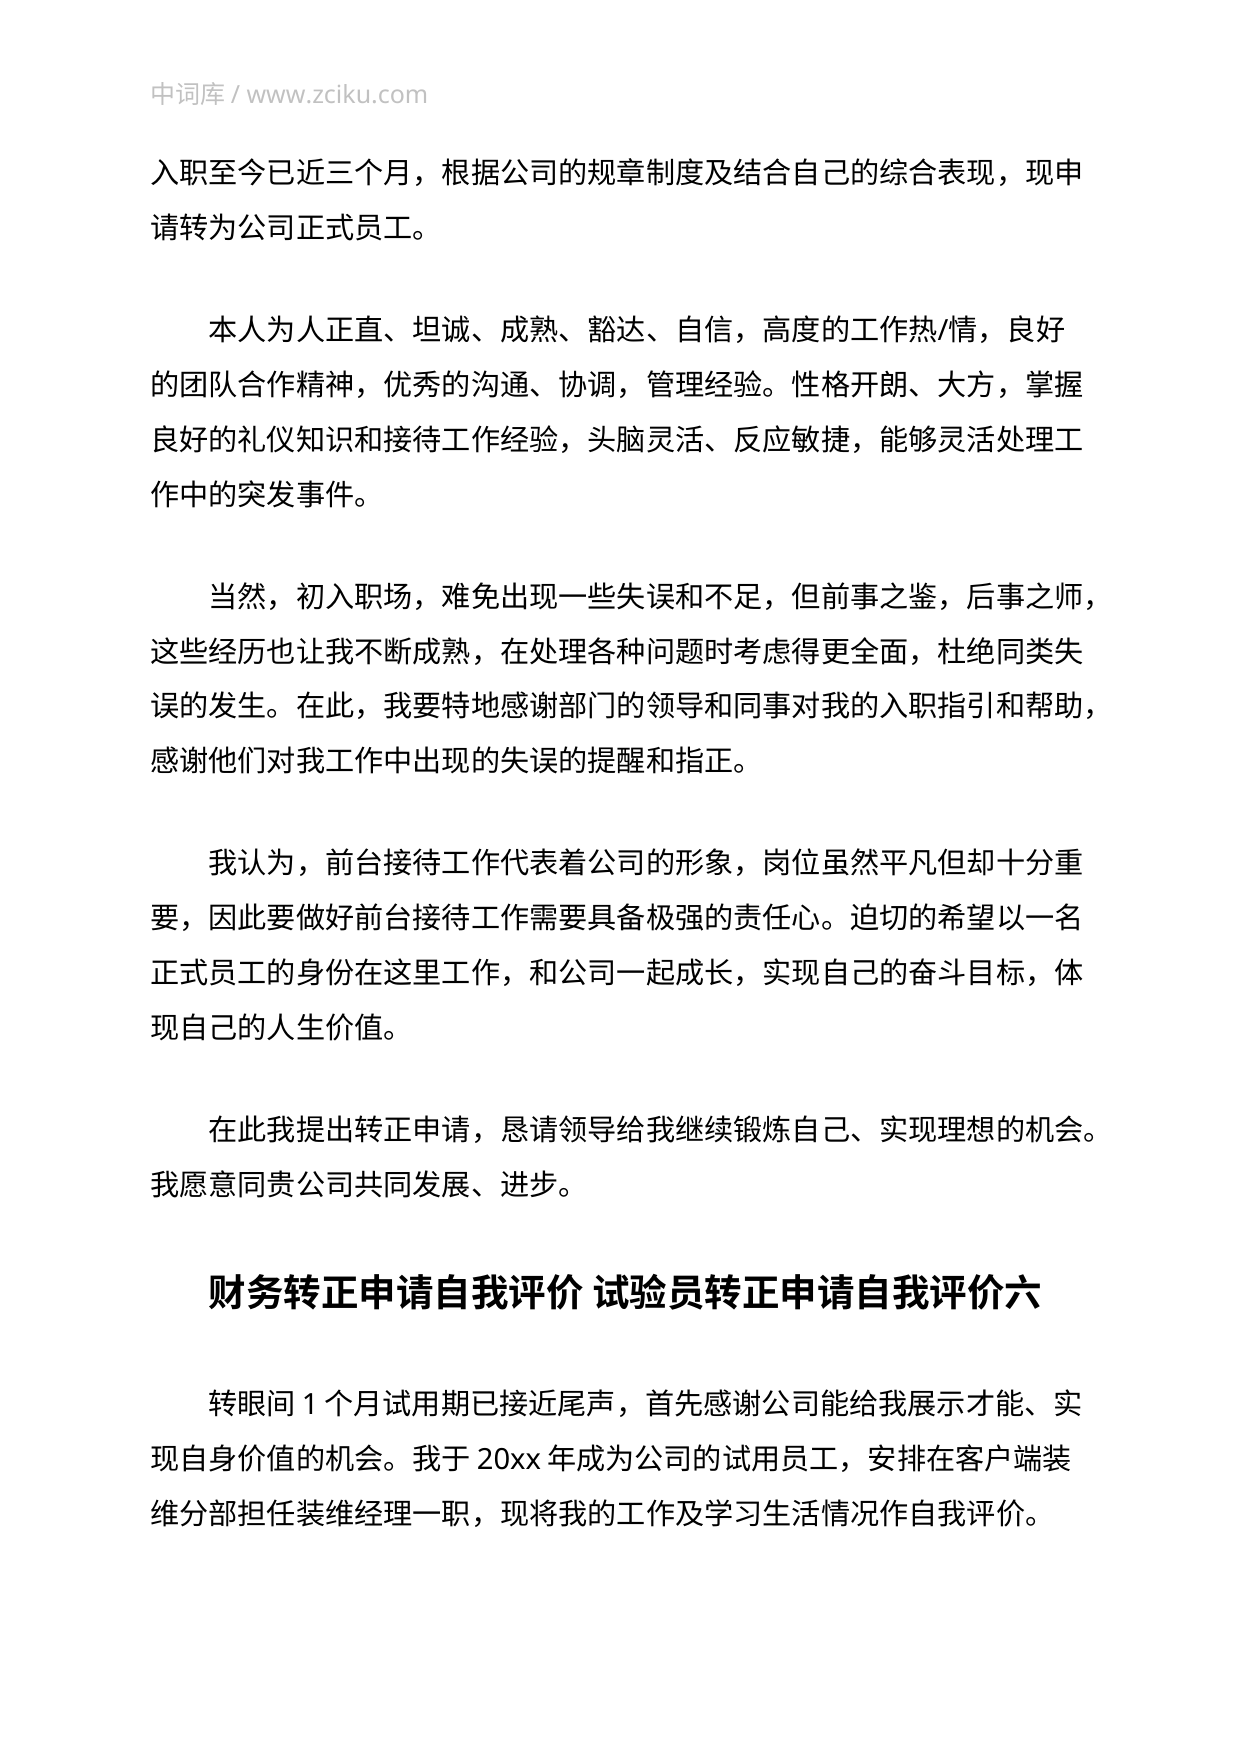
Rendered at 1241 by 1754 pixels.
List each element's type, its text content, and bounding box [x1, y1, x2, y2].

text 我认为，前台接待工作代表着公司的形象，岗位虽然平凡但却十分重要，因此要做好前台接待工作需要具备极强的责任心。迫切的希望以一名正式员工的身份在这里工作，和公司一起成长，实现自己的奋斗目标，体现自己的人生价值。 [150, 840, 1090, 1047]
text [150, 150, 1090, 247]
text 在此我提出转正申请，恳请领导给我继续锻炼自己、实现理想的机会。我愿意同贵公司共同发展、进步。 [150, 1106, 1090, 1203]
text 财务转正申请自我评价 试验员转正申请自我评价六 [150, 1263, 1090, 1317]
text 转眼间1个月试用期已接近尾声，首先感谢公司能给我展示才能、实现自身价值的机会。我于20xx年成为公司的试用员工，安排在客户端装维分部担任装维经理一职，现将我的工作及学习生活情况作自我评价。 [150, 1380, 1090, 1532]
text 本人为人正直、坦诚、成熟、豁达、自信，高度的工作热/情，良好的团队合作精神，优秀的沟通、协调，管理经验。性格开朗、大方，掌握良好的礼仪知识和接待工作经验，头脑灵活、反应敏捷，能够灵活处理工作中的突发事件。 [150, 307, 1090, 514]
text 当然，初入职场，难免出现一些失误和不足，但前事之鉴，后事之师，这些经历也让我不断成熟，在处理各种问题时考虑得更全面，杜绝同类失误的发生。在此，我要特地感谢部门的领导和同事对我的入职指引和帮助，感谢他们对我工作中出现的失误的提醒和指正。 [150, 573, 1090, 780]
